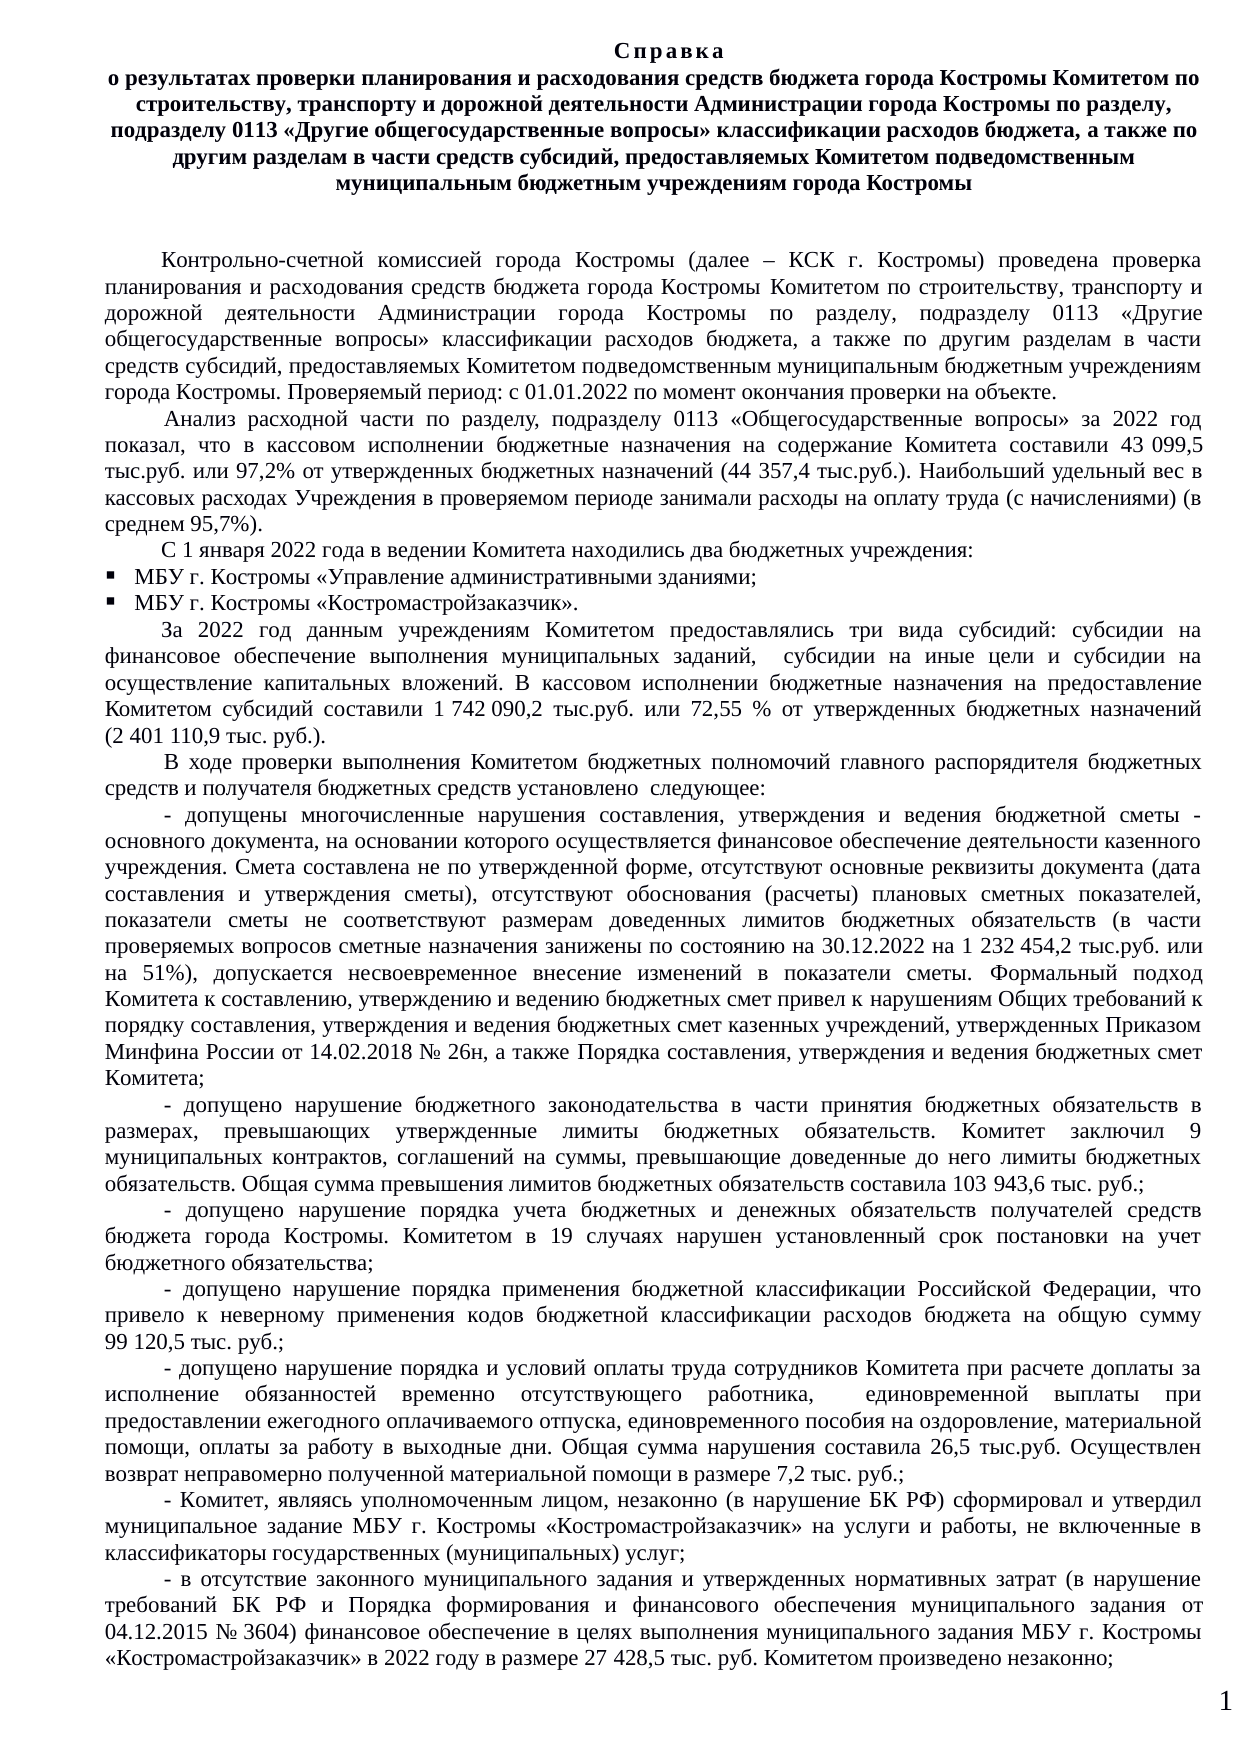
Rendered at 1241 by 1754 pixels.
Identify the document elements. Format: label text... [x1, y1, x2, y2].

text За 2022 год данным учреждениям Комитетом предоставлялись три вида субсидий: субсидии на финансовое обеспечение выполнения муниципальных заданий, субсидии на иные цели и субсидии на осуществление капитальных вложений. В кассовом исполнении бюджетные назначения на предоставление Комитетом субсидий составили 1 742 090,2 тыс.руб. или 72,55 % от утвержденных бюджетных назначений (2 401 110,9 тыс. руб.). [104, 616, 1203, 748]
text - допущено нарушение порядка учета бюджетных и денежных обязательств получателей средств бюджета города Костромы. Комитетом в 19 случаях нарушен установленный срок постановки на учет бюджетного обязательства; [104, 1196, 1203, 1275]
list МБУ г. Костромы «Костромастройзаказчик». [104, 589, 1203, 616]
text - допущено нарушение порядка и условий оплаты труда сотрудников Комитета при расчете доплаты за исполнение обязанностей временно отсутствующего работника, единовременной выплаты при предоставлении ежегодного оплачиваемого отпуска, единовременного пособия на оздоровление, материальной помощи, оплаты за работу в выходные дни. Общая сумма нарушения составила 26,5 тыс.руб. Осуществлен возврат неправомерно полученной материальной помощи в размере 7,2 тыс. руб.; [104, 1354, 1203, 1486]
text Справка [104, 37, 1233, 64]
text о результатах проверки планирования и расходования средств бюджета города Костромы Комитетом по строительству, транспорту и дорожной деятельности Администрации города Костромы по разделу, подразделу 0113 «Другие общегосударственные вопросы» классификации расходов бюджета, а также по другим разделам в части средств субсидий, предоставляемых Комитетом подведомственным муниципальным бюджетным учреждениям города Костромы [104, 64, 1203, 195]
text С 1 января 2022 года в ведении Комитета находились два бюджетных учреждения: [104, 536, 1203, 563]
text - допущены многочисленные нарушения составления, утверждения и ведения бюджетной сметы - основного документа, на основании которого осуществляется финансовое обеспечение деятельности казенного учреждения. Смета составлена не по утвержденной форме, отсутствуют основные реквизиты документа (дата составления и утверждения сметы), отсутствуют обоснования (расчеты) плановых сметных показателей, показатели сметы не соответствуют размерам доведенных лимитов бюджетных обязательств (в части проверяемых вопросов сметные назначения занижены по состоянию на 30.12.2022 на 1 232 454,2 тыс.руб. или на 51%), допускается несвоевременное внесение изменений в показатели сметы. Формальный подход Комитета к составлению, утверждению и ведению бюджетных смет привел к нарушениям Общих требований к порядку составления, утверждения и ведения бюджетных смет казенных учреждений, утвержденных Приказом Минфина России от 14.02.2018 № 26н, а также Порядка составления, утверждения и ведения бюджетных смет Комитета; [104, 801, 1203, 1091]
text Анализ расходной части по разделу, подразделу 0113 «Общегосударственные вопросы» за 2022 год показал, что в кассовом исполнении бюджетные назначения на содержание Комитета составили 43 099,5 тыс.руб. или 97,2% от утвержденных бюджетных назначений (44 357,4 тыс.руб.). Наибольший удельный вес в кассовых расходах Учреждения в проверяемом периоде занимали расходы на оплату труда (с начислениями) (в среднем 95,7%). [104, 404, 1203, 536]
list МБУ г. Костромы «Управление административными зданиями; [104, 563, 1203, 589]
text Контрольно-счетной комиссией города Костромы (далее – КСК г. Костромы) проведена проверка планирования и расходования средств бюджета города Костромы Комитетом по строительству, транспорту и дорожной деятельности Администрации города Костромы по разделу, подразделу 0113 «Другие общегосударственные вопросы» классификации расходов бюджета, а также по другим разделам в части средств субсидий, предоставляемых Комитетом подведомственным муниципальным бюджетным учреждениям города Костромы. Проверяемый период: с 01.01.2022 по момент окончания проверки на объекте. [104, 246, 1203, 404]
text - допущено нарушение бюджетного законодательства в части принятия бюджетных обязательств в размерах, превышающих утвержденные лимиты бюджетных обязательств. Комитет заключил 9 муниципальных контрактов, соглашений на суммы, превышающие доведенные до него лимиты бюджетных обязательств. Общая сумма превышения лимитов бюджетных обязательств составила 103 943,6 тыс. руб.; [104, 1091, 1203, 1196]
text В ходе проверки выполнения Комитетом бюджетных полномочий главного распорядителя бюджетных средств и получателя бюджетных средств установлено следующее: [104, 748, 1203, 801]
text - Комитет, являясь уполномоченным лицом, незаконно (в нарушение БК РФ) сформировал и утвердил муниципальное задание МБУ г. Костромы «Костромастройзаказчик» на услуги и работы, не включенные в классификаторы государственных (муниципальных) услуг; [104, 1486, 1203, 1565]
text - в отсутствие законного муниципального задания и утвержденных нормативных затрат (в нарушение требований БК РФ и Порядка формирования и финансового обеспечения муниципального задания от 04.12.2015 № 3604) финансовое обеспечение в целях выполнения муниципального задания МБУ г. Костромы «Костромастройзаказчик» в 2022 году в размере 27 428,5 тыс. руб. Комитетом произведено незаконно; [104, 1565, 1203, 1670]
text - допущено нарушение порядка применения бюджетной классификации Российской Федерации, что привело к неверному применения кодов бюджетной классификации расходов бюджета на общую сумму 99 120,5 тыс. руб.; [104, 1275, 1203, 1354]
